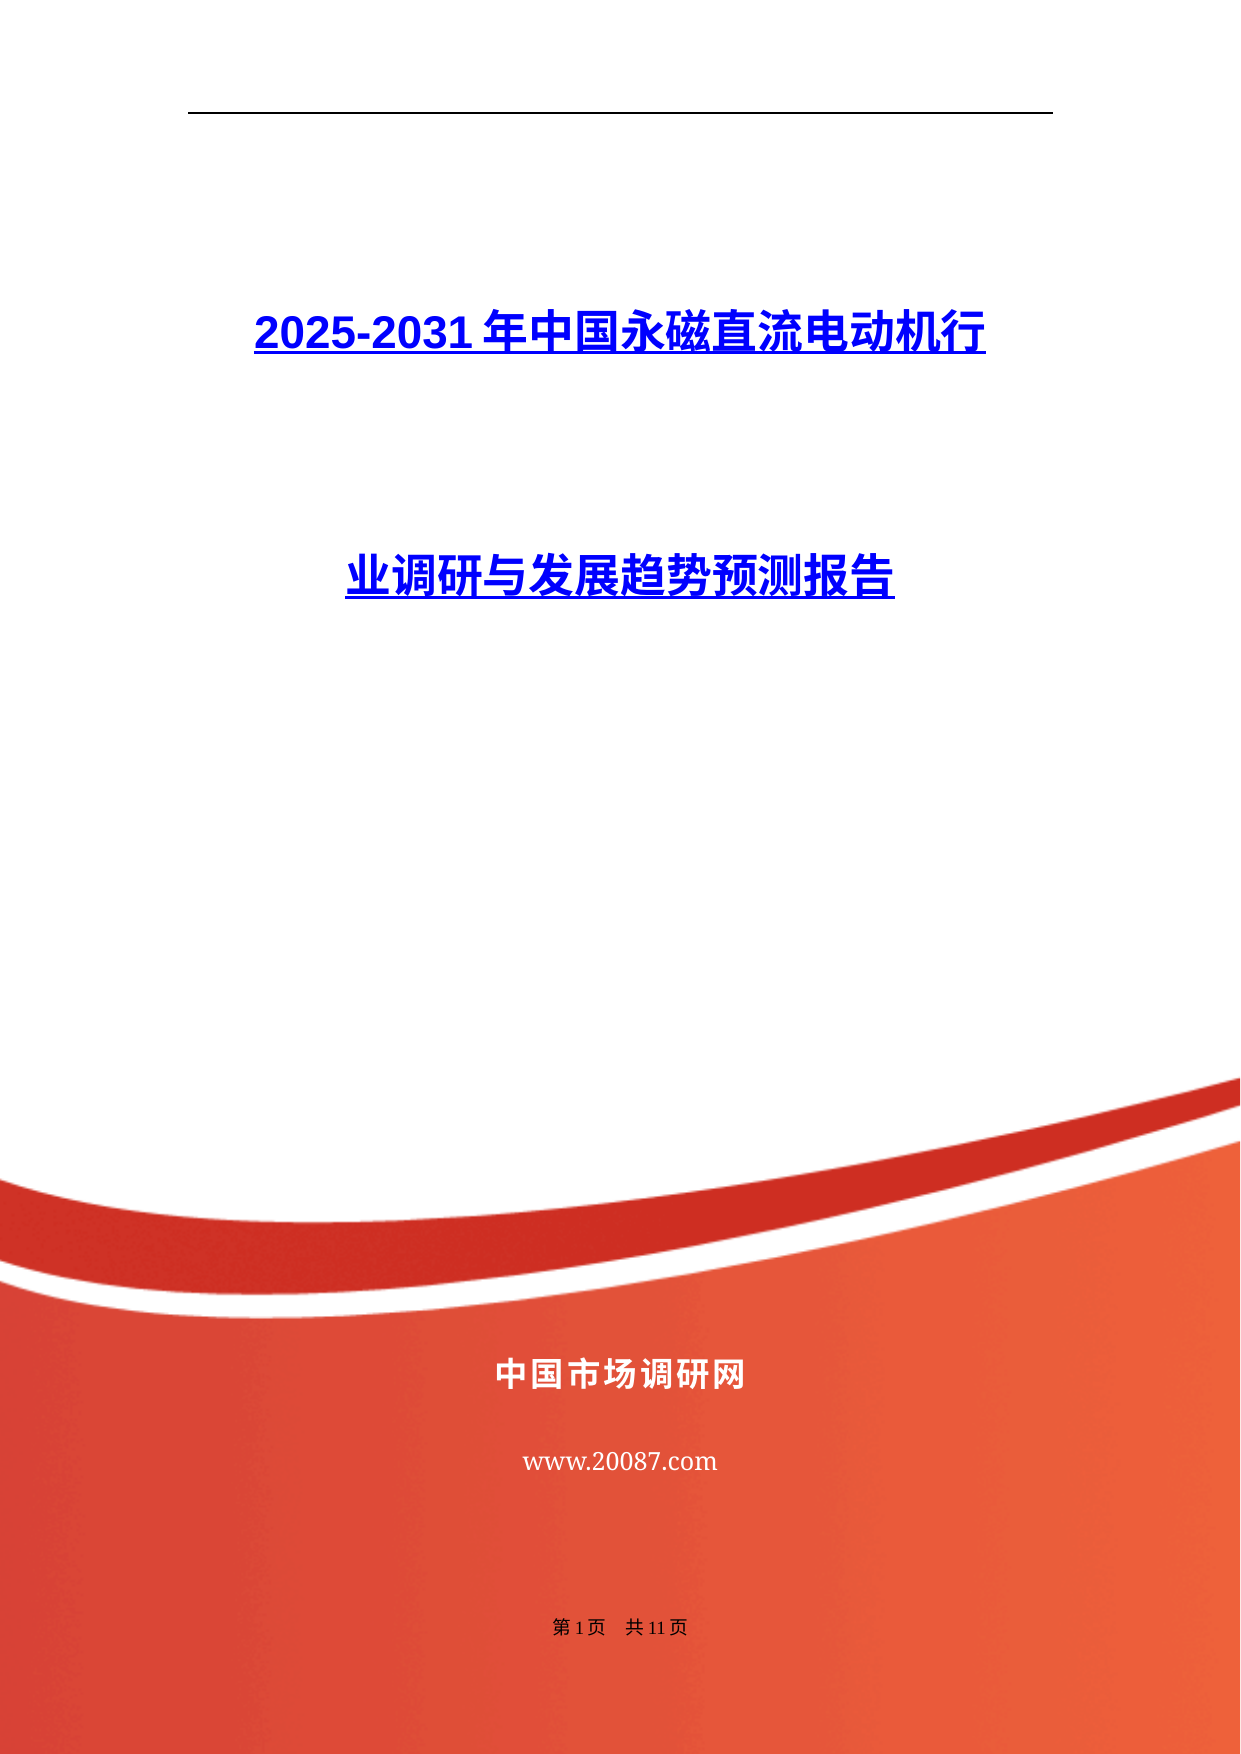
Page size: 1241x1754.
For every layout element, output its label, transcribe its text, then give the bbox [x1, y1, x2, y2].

picture [0, 1006, 1241, 1754]
text www.20087.com [187, 1428, 1053, 1493]
subtitle 中国市场调研网 [187, 1339, 1053, 1404]
table_header 2025-2031年中国永磁直流电动机行业调研与发展趋势预测报告 [188, 207, 1053, 773]
